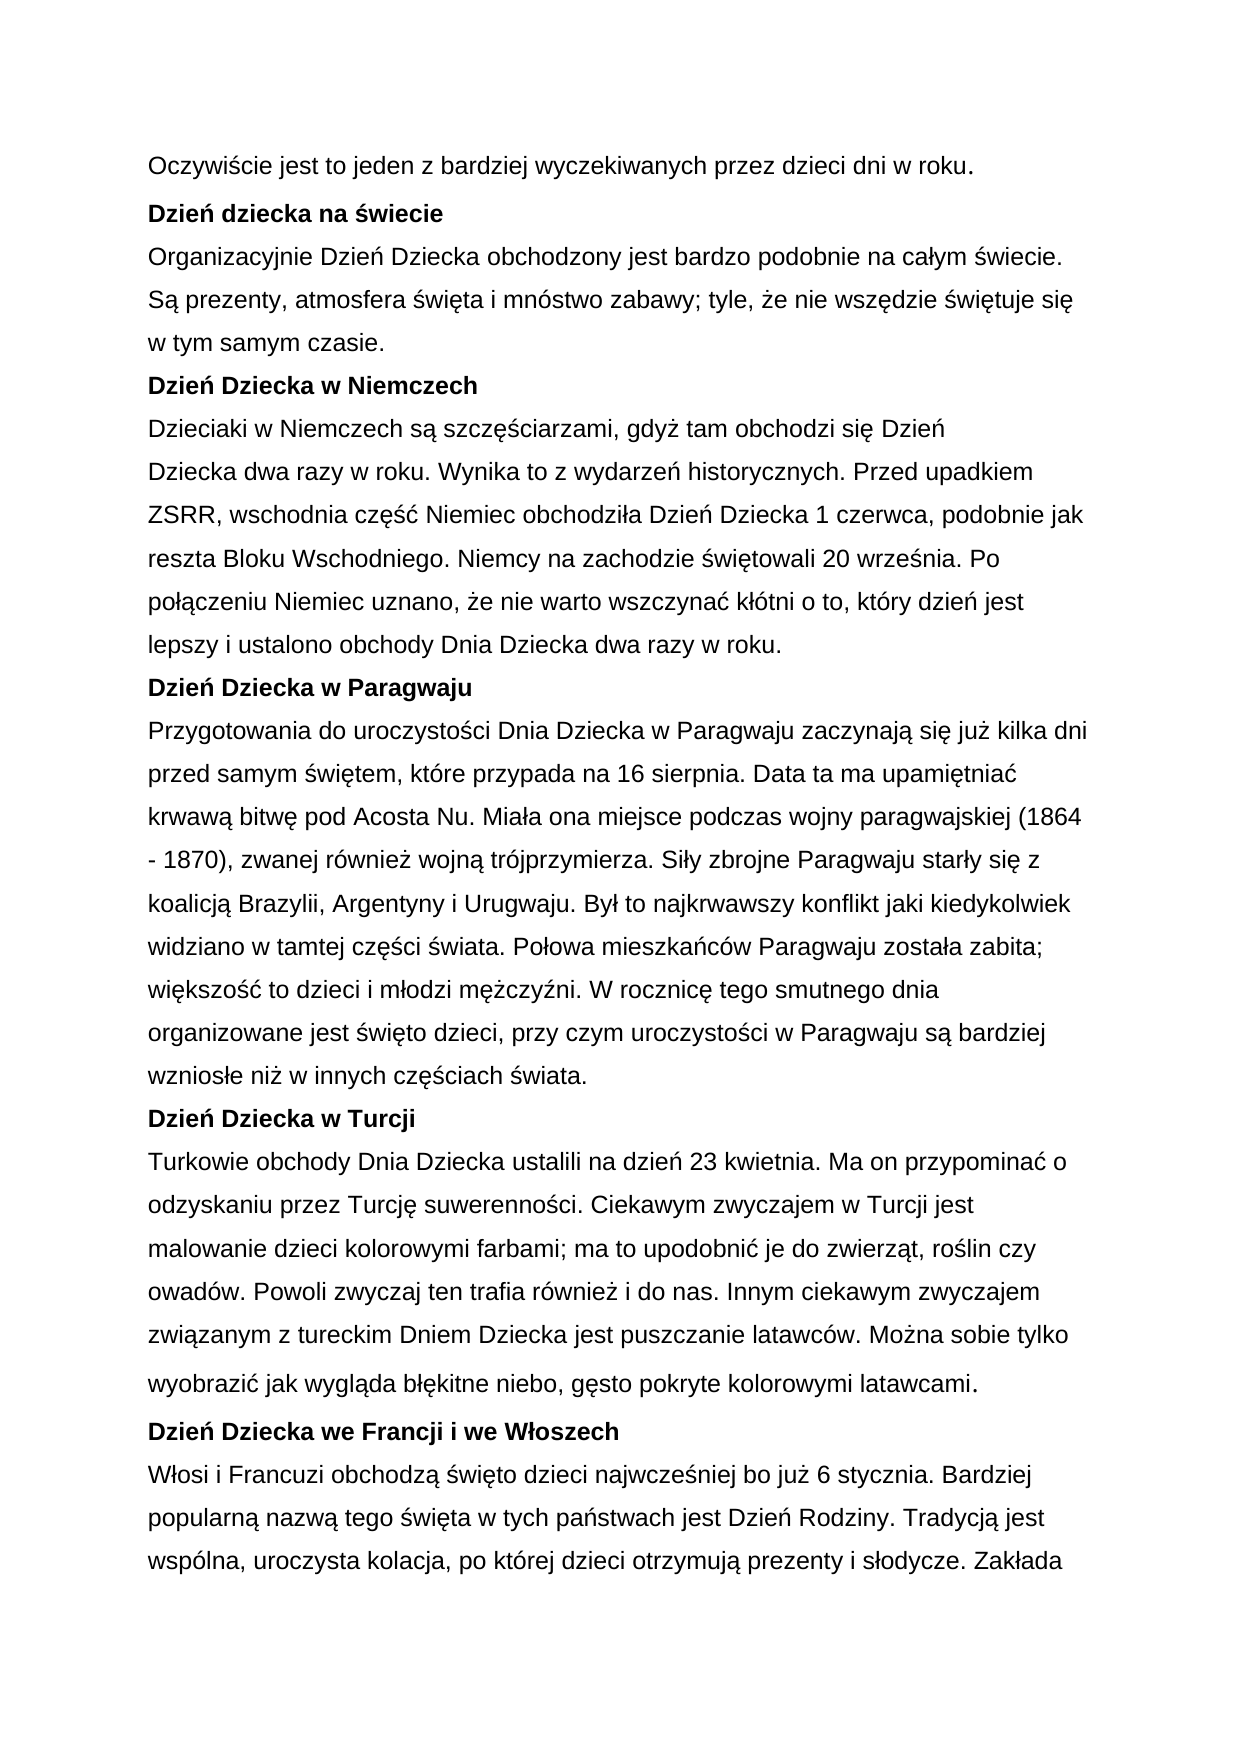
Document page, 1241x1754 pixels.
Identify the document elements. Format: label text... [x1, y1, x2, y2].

text Oczywiście jest to jeden z bardziej wyczekiwanych przez dzieci dni w roku. [148, 148, 1093, 182]
text Przygotowania do uroczystości Dnia Dziecka w Paragwaju zaczynają się już kilka dni przed samym świętem, które przypada na 16 sierpnia. Data ta ma upamiętniać krwawą bitwę pod Acosta Nu. Miała ona miejsce podczas wojny paragwajskiej (1864 - 1870), zwanej również wojną trójprzymierza. Siły zbrojne Paragwaju starły się z koalicją Brazylii, Argentyny i Urugwaju. Był to najkrwawszy konflikt jaki kiedykolwiek widziano w tamtej części świata. Połowa mieszkańców Paragwaju została zabita; większość to dzieci i młodzi mężczyźni. W rocznicę tego smutnego dnia organizowane jest święto dzieci, przy czym uroczystości w Paragwaju są bardziej wzniosłe niż w innych częściach świata. [148, 716, 1093, 1090]
text Organizacyjnie Dzień Dziecka obchodzony jest bardzo podobnie na całym świecie. Są prezenty, atmosfera święta i mnóstwo zabawy; tyle, że nie wszędzie świętuje się w tym samym czasie. [148, 242, 1093, 357]
text Dzień Dziecka w Niemczech [148, 371, 1093, 400]
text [148, 1460, 1093, 1575]
text Turkowie obchody Dnia Dziecka ustalili na dzień 23 kwietnia. Ma on przypominać o odzyskaniu przez Turcję suwerenności. Ciekawym zwyczajem w Turcji jest malowanie dzieci kolorowymi farbami; ma to upodobnić je do zwierząt, roślin czy owadów. Powoli zwyczaj ten trafia również i do nas. Innym ciekawym zwyczajem związanym z tureckim Dniem Dziecka jest puszczanie latawców. Można sobie tylko wyobrazić jak wygląda błękitne niebo, gęsto pokryte kolorowymi latawcami. [148, 1147, 1093, 1400]
text Dzień Dziecka we Francji i we Włoszech [148, 1417, 1093, 1445]
text Dzień dziecka na świecie [148, 199, 1093, 227]
text Dzień Dziecka w Paragwaju [148, 673, 1093, 702]
text Dzieciaki w Niemczech są szczęściarzami, gdyż tam obchodzi się Dzień Dziecka dwa razy w roku. Wynika to z wydarzeń historycznych. Przed upadkiem ZSRR, wschodnia część Niemiec obchodziła Dzień Dziecka 1 czerwca, podobnie jak reszta Bloku Wschodniego. Niemcy na zachodzie świętowali 20 września. Po połączeniu Niemiec uznano, że nie warto wszczynać kłótni o to, który dzień jest lepszy i ustalono obchody Dnia Dziecka dwa razy w roku. [148, 414, 1093, 659]
text Dzień Dziecka w Turcji [148, 1104, 1093, 1133]
